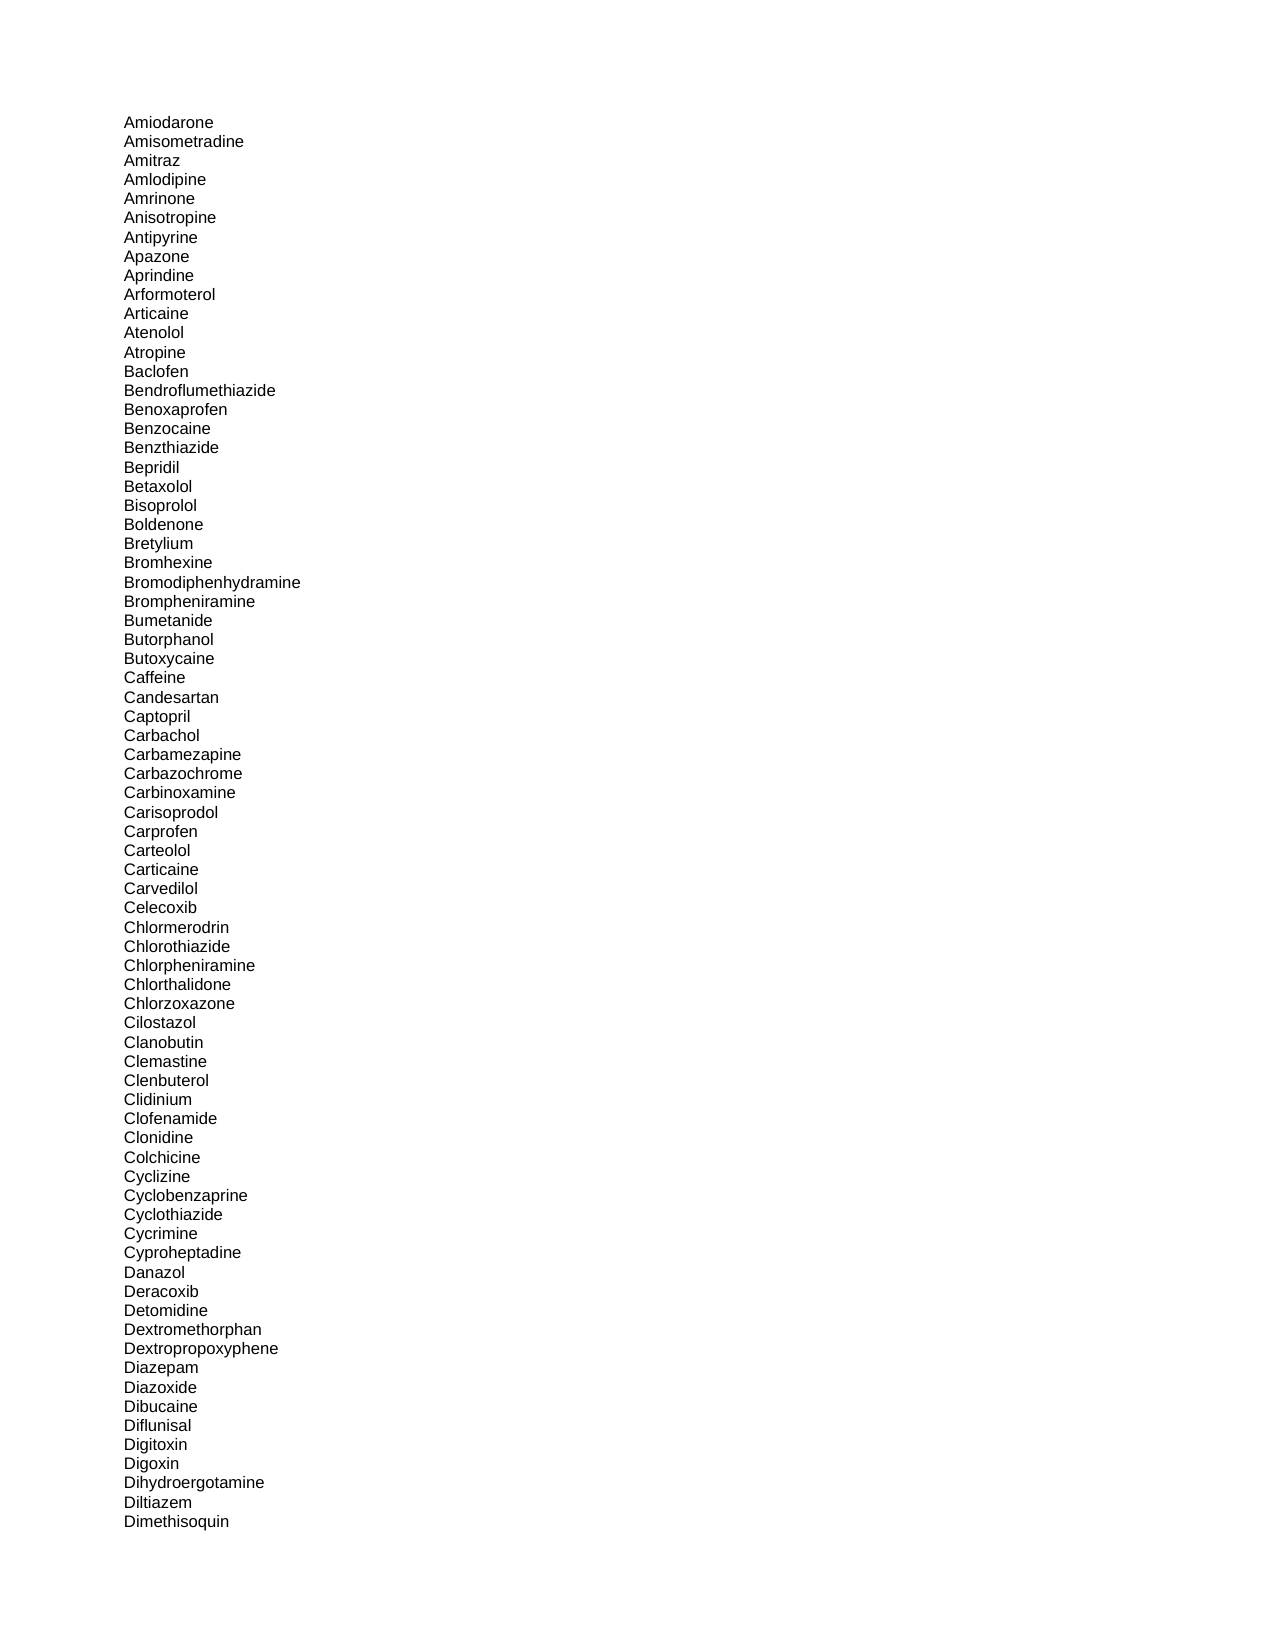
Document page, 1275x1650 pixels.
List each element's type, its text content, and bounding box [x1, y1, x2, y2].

table_cell Dextromethorphan [113, 1320, 1162, 1339]
table_cell Articaine [113, 304, 1162, 323]
table_cell Diazoxide [113, 1378, 1162, 1397]
table_cell Benzocaine [113, 419, 1162, 438]
table_cell Clofenamide [113, 1109, 1162, 1128]
table_cell Caffeine [113, 668, 1162, 687]
table_cell Dibucaine [113, 1397, 1162, 1416]
table_cell Chlorthalidone [113, 975, 1162, 994]
table_cell Butoxycaine [113, 649, 1162, 668]
table_cell Captopril [113, 707, 1162, 726]
table_cell Chlorpheniramine [113, 956, 1162, 975]
table_cell Amlodipine [113, 170, 1162, 189]
table_cell Bendroflumethiazide [113, 381, 1162, 400]
table_cell Colchicine [113, 1148, 1162, 1167]
table_cell Clidinium [113, 1090, 1162, 1109]
table_cell Cilostazol [113, 1013, 1162, 1032]
table_cell Danazol [113, 1263, 1162, 1282]
table_cell Diltiazem [113, 1493, 1162, 1512]
table_cell Chlorzoxazone [113, 994, 1162, 1013]
table_cell Atenolol [113, 323, 1162, 342]
table_cell Bromhexine [113, 553, 1162, 572]
table_cell Dihydroergotamine [113, 1473, 1162, 1492]
table_cell Carticaine [113, 860, 1162, 879]
table_cell Carbazochrome [113, 764, 1162, 783]
table_cell Betaxolol [113, 477, 1162, 496]
table_cell Boldenone [113, 515, 1162, 534]
table_cell Arformoterol [113, 285, 1162, 304]
table_cell Amisometradine [113, 132, 1162, 151]
table_cell Digitoxin [113, 1435, 1162, 1454]
table_cell Bumetanide [113, 611, 1162, 630]
table_cell Amitraz [113, 151, 1162, 170]
table_cell Deracoxib [113, 1282, 1162, 1301]
table_cell Cyclobenzaprine [113, 1186, 1162, 1205]
table_cell Cyclizine [113, 1167, 1162, 1186]
table_cell Diflunisal [113, 1416, 1162, 1435]
table_cell Carteolol [113, 841, 1162, 860]
table_cell Bretylium [113, 534, 1162, 553]
table_cell Atropine [113, 343, 1162, 362]
table_cell Celecoxib [113, 898, 1162, 917]
table_cell Dextropropoxyphene [113, 1339, 1162, 1358]
table_cell Clenbuterol [113, 1071, 1162, 1090]
table_cell Digoxin [113, 1454, 1162, 1473]
table_cell Carbachol [113, 726, 1162, 745]
table_cell Aprindine [113, 266, 1162, 285]
table_cell Baclofen [113, 362, 1162, 381]
table_cell Cyclothiazide [113, 1205, 1162, 1224]
table_cell Clonidine [113, 1128, 1162, 1147]
table_cell Clanobutin [113, 1033, 1162, 1052]
table_cell Antipyrine [113, 228, 1162, 247]
table_cell Detomidine [113, 1301, 1162, 1320]
table_cell Cycrimine [113, 1224, 1162, 1243]
table_cell Amiodarone [113, 113, 1162, 132]
table_cell Carbinoxamine [113, 783, 1162, 802]
table_cell Cyproheptadine [113, 1243, 1162, 1262]
table_cell Dimethisoquin [113, 1512, 1162, 1531]
table_cell Butorphanol [113, 630, 1162, 649]
table_cell Chlorothiazide [113, 937, 1162, 956]
table_cell Diazepam [113, 1358, 1162, 1377]
table_cell Bepridil [113, 458, 1162, 477]
table_cell Candesartan [113, 688, 1162, 707]
table_cell Bromodiphenhydramine [113, 573, 1162, 592]
table_cell Carisoprodol [113, 803, 1162, 822]
table_cell Brompheniramine [113, 592, 1162, 611]
table_cell Carbamezapine [113, 745, 1162, 764]
table_cell Benoxaprofen [113, 400, 1162, 419]
table_cell Apazone [113, 247, 1162, 266]
table_cell Anisotropine [113, 208, 1162, 227]
table_cell Benzthiazide [113, 438, 1162, 457]
table_cell Chlormerodrin [113, 918, 1162, 937]
table_cell Carprofen [113, 822, 1162, 841]
table_cell Carvedilol [113, 879, 1162, 898]
table_cell Clemastine [113, 1052, 1162, 1071]
table_cell Bisoprolol [113, 496, 1162, 515]
table_cell Amrinone [113, 189, 1162, 208]
